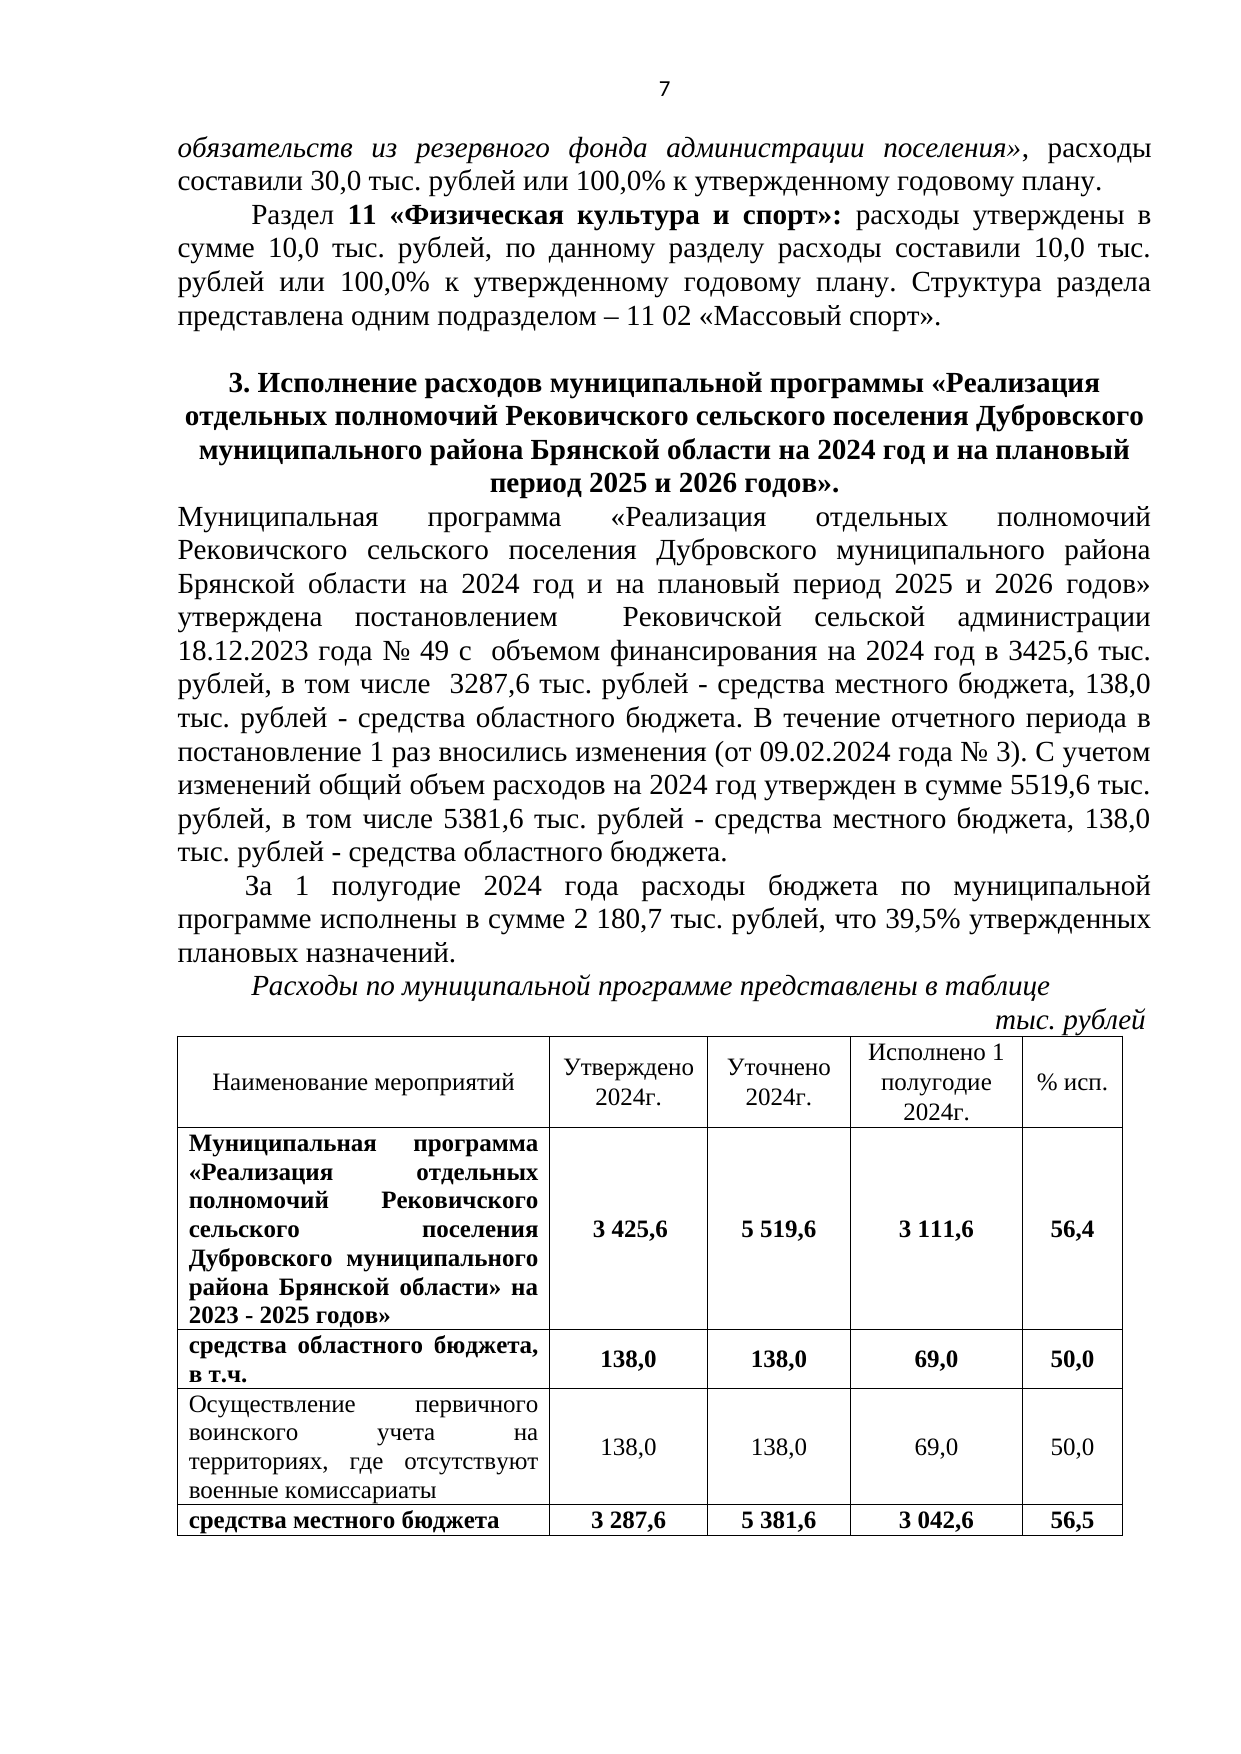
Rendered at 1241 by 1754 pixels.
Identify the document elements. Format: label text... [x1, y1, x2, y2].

table_header Наименование мероприятий [178, 1037, 549, 1127]
table_cell 3 042,6 [851, 1505, 1022, 1535]
table_cell 69,0 [851, 1330, 1022, 1388]
text За 1 полугодие 2024 года расходы бюджета по муниципальной программе исполнены в сумме 2 180,7 тыс. рублей, что 39,5% утвержденных плановых назначений. [177, 868, 1152, 968]
table_cell 5 381,6 [708, 1505, 850, 1535]
table_cell 69,0 [851, 1389, 1022, 1504]
table_cell 138,0 [708, 1330, 850, 1388]
table_cell 3 287,6 [550, 1505, 707, 1535]
text Раздел 11 «Физическая культура и спорт»: расходы утверждены в сумме 10,0 тыс. рублей, по данному разделу расходы составили 10,0 тыс. рублей или 100,0% к утвержденному годовому плану. Структура раздела представлена одним подразделом – 11 02 «Массовый спорт». [177, 197, 1152, 331]
table_cell Осуществление первичного воинского учета на территориях, где отсутствуют военные комиссариаты [178, 1389, 549, 1504]
table_cell 138,0 [708, 1389, 850, 1504]
table_header Исполнено 1 полугодие 2024г. [851, 1037, 1022, 1127]
table_cell Муниципальная программа «Реализация отдельных полномочий Рековичского сельского поселения Дубровского муниципального района Брянской области» на 2023 - 2025 годов» [178, 1128, 549, 1329]
text Расходы по муниципальной программе представлены в таблице [177, 968, 1152, 1002]
table_cell 50,0 [1023, 1330, 1122, 1388]
table_header Утверждено 2024г. [550, 1037, 707, 1127]
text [177, 130, 1152, 197]
table_cell средства областного бюджета, в т.ч. [178, 1330, 549, 1388]
table_cell 3 111,6 [851, 1128, 1022, 1329]
table_header % исп. [1023, 1037, 1122, 1127]
list Муниципальная программа «Реализация отдельных полномочий Рековичского сельского поселения Дубровского муниципального района Брянской области на 2024 год и на плановый период 2025 и 2026 годов» утверждена постановлением Рековичской сельской администрации 18.12.2023 года № 49 с объемом финансирования на 2024 год в 3425,6 тыс. рублей, в том числе 3287,6 тыс. рублей - средства местного бюджета, 138,0 тыс. рублей - средства областного бюджета. В течение отчетного периода в постановление 1 раз вносились изменения (от 09.02.2024 года № 3). С учетом изменений общий объем расходов на 2024 год утвержден в сумме 5519,6 тыс. рублей, в том числе 5381,6 тыс. рублей - средства местного бюджета, 138,0 тыс. рублей - средства областного бюджета. [177, 499, 1152, 868]
table_cell 3 425,6 [550, 1128, 707, 1329]
table_cell 138,0 [550, 1330, 707, 1388]
text 3. Исполнение расходов муниципальной программы «Реализация отдельных полномочий Рековичского сельского поселения Дубровского муниципального района Брянской области на 2024 год и на плановый период 2025 и 2026 годов». [177, 365, 1152, 499]
table_cell 138,0 [550, 1389, 707, 1504]
text тыс. рублей [177, 1002, 1152, 1036]
table_header Уточнено 2024г. [708, 1037, 850, 1127]
table_cell 56,4 [1023, 1128, 1122, 1329]
table_cell 56,5 [1023, 1505, 1122, 1535]
table_cell 5 519,6 [708, 1128, 850, 1329]
table_cell средства местного бюджета [178, 1505, 549, 1535]
table_cell 50,0 [1023, 1389, 1122, 1504]
